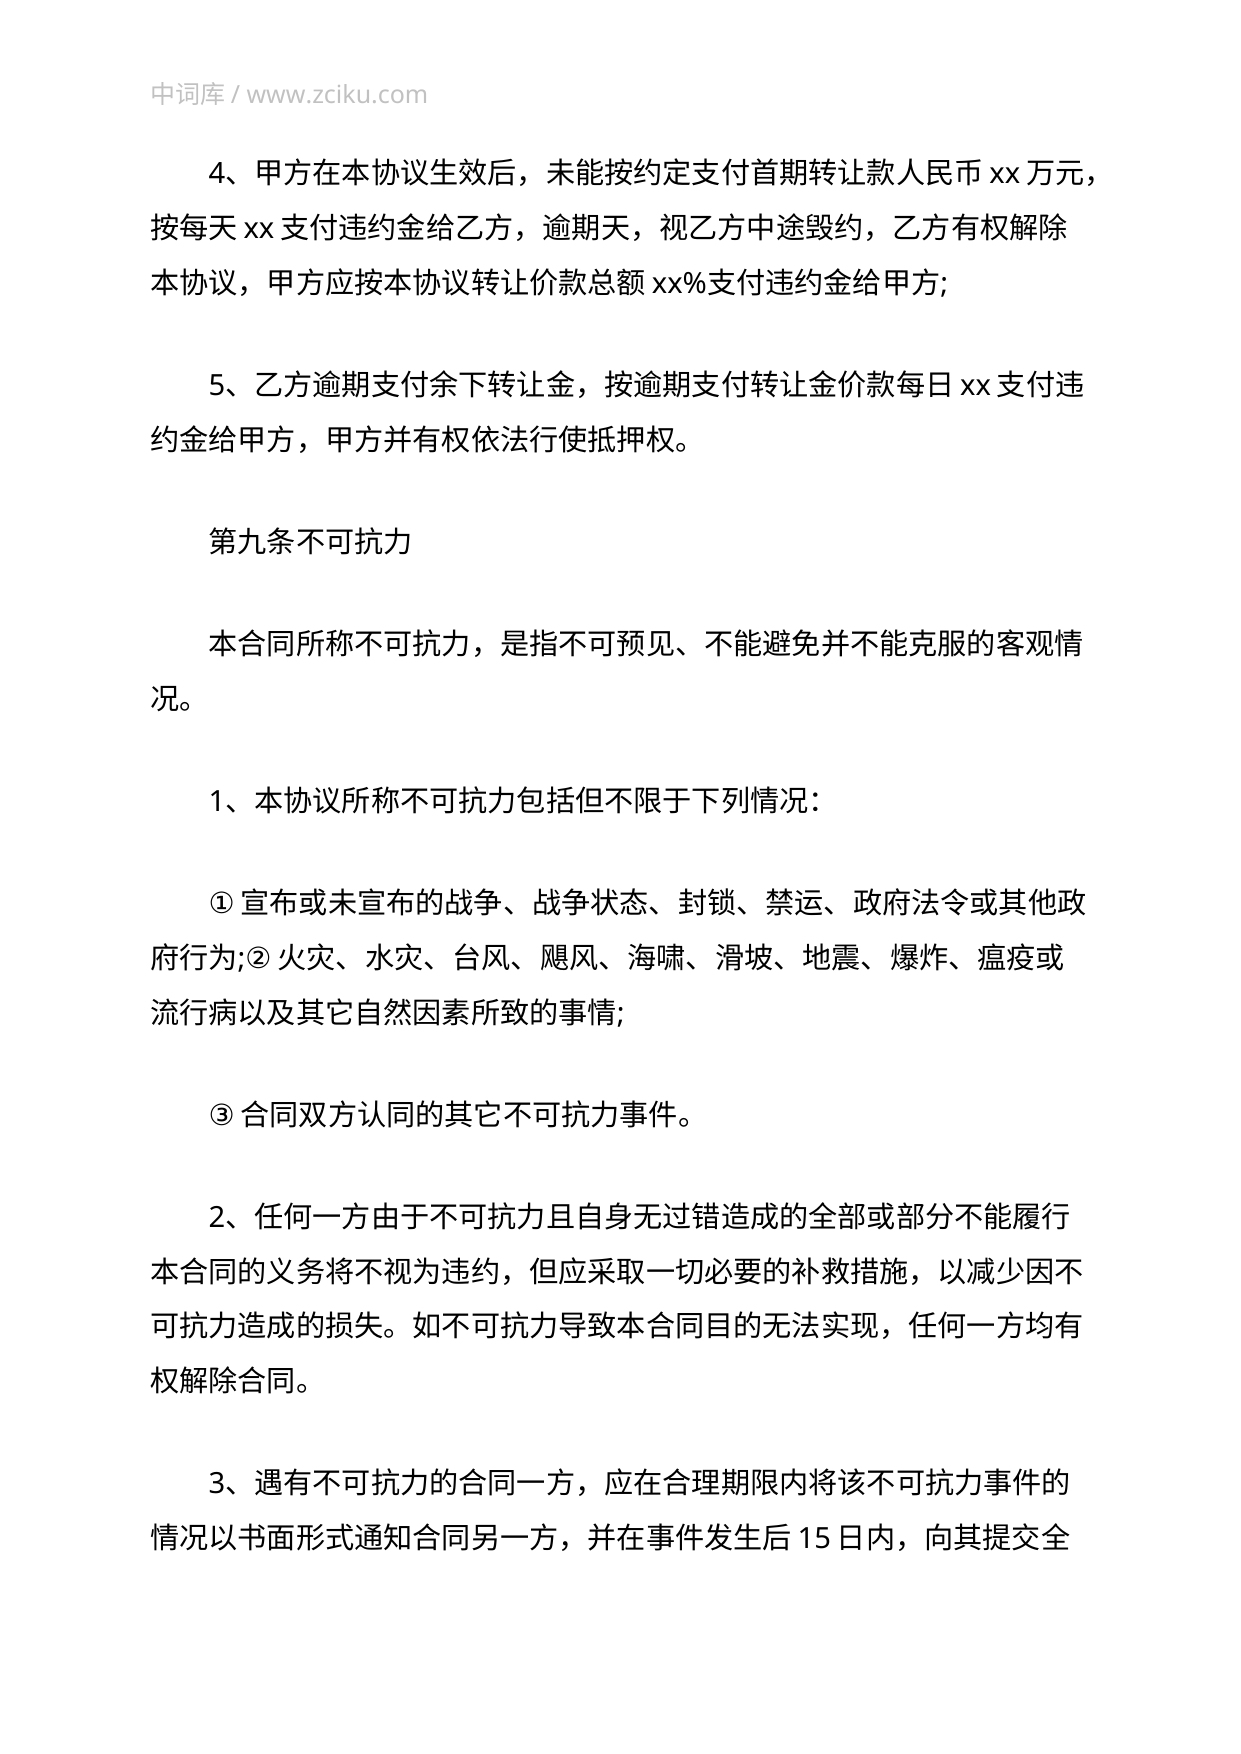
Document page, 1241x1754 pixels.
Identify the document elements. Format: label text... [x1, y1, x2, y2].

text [150, 1460, 1090, 1557]
text 4、甲方在本协议生效后，未能按约定支付首期转让款人民币xx万元，按每天xx支付违约金给乙方，逾期天，视乙方中途毁约，乙方有权解除本协议，甲方应按本协议转让价款总额xx%支付违约金给甲方; [150, 150, 1090, 302]
text 第九条不可抗力 [150, 519, 1090, 561]
text 5、乙方逾期支付余下转让金，按逾期支付转让金价款每日xx支付违约金给甲方，甲方并有权依法行使抵押权。 [150, 362, 1090, 459]
text ①宣布或未宣布的战争、战争状态、封锁、禁运、政府法令或其他政府行为;②火灾、水灾、台风、飓风、海啸、滑坡、地震、爆炸、瘟疫或流行病以及其它自然因素所致的事情; [150, 879, 1090, 1032]
text 2、任何一方由于不可抗力且自身无过错造成的全部或部分不能履行本合同的义务将不视为违约，但应采取一切必要的补救措施，以减少因不可抗力造成的损失。如不可抗力导致本合同目的无法实现，任何一方均有权解除合同。 [150, 1193, 1090, 1400]
text ③合同双方认同的其它不可抗力事件。 [150, 1091, 1090, 1133]
text 1、本协议所称不可抗力包括但不限于下列情况： [150, 777, 1090, 819]
text 本合同所称不可抗力，是指不可预见、不能避免并不能克服的客观情况。 [150, 621, 1090, 718]
